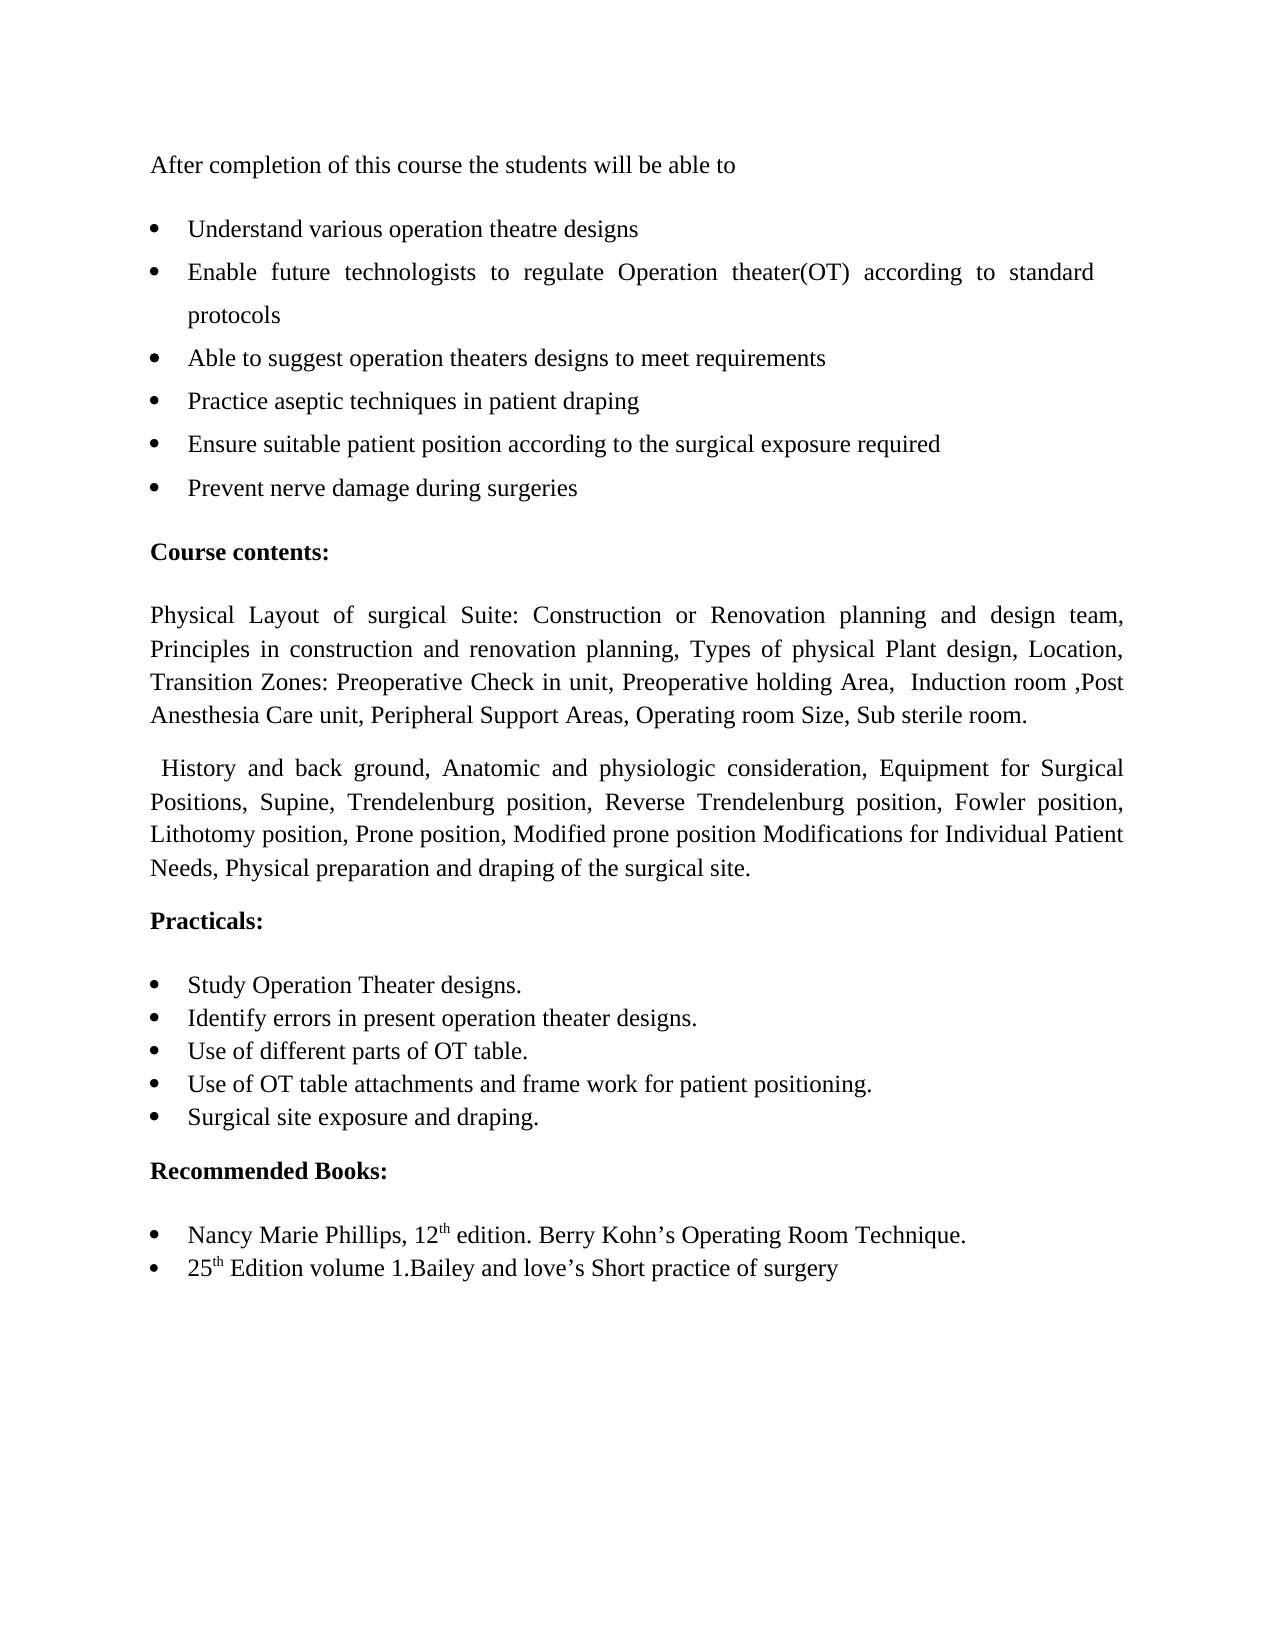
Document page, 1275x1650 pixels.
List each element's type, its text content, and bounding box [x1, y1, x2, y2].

list Able to suggest operation theaters designs to meet requirements [150, 343, 1095, 372]
text Course contents: [150, 537, 1095, 565]
text After completion of this course the students will be able to [150, 150, 1095, 179]
text Practicals: [150, 906, 1095, 935]
text Recommended Books: [150, 1156, 1095, 1185]
text Physical Layout of surgical Suite: Construction or Renovation planning and design team, Principles in construction and renovation planning, Types of physical Plant design, Location, Transition Zones: Preoperative Check in unit, Preoperative holding Area, Induction room ,Post Anesthesia Care unit, Peripheral Support Areas, Operating room Size, Sub sterile room. [150, 601, 1125, 728]
list Use of different parts of OT table. [150, 1036, 1095, 1065]
list Nancy Marie Phillips, 12th edition. Berry Kohn’s Operating Room Technique. [150, 1220, 1125, 1249]
list Understand various operation theatre designs [150, 214, 1095, 243]
text History and back ground, Anatomic and physiologic consideration, Equipment for Surgical Positions, Supine, Trendelenburg position, Reverse Trendelenburg position, Fowler position, Lithotomy position, Prone position, Modified prone position Modifications for Individual Patient Needs, Physical preparation and draping of the surgical site. [150, 753, 1125, 881]
list Practice aseptic techniques in patient draping [150, 386, 1095, 415]
list Study Operation Theater designs. [150, 970, 1095, 999]
list Surgical site exposure and draping. [150, 1102, 1095, 1131]
list Ensure suitable patient position according to the surgical exposure required [150, 429, 1095, 458]
list Enable future technologists to regulate Operation theater(OT) according to standard protocols [150, 257, 1095, 329]
list Use of OT table attachments and frame work for patient positioning. [150, 1069, 1095, 1098]
list 25th Edition volume 1.Bailey and love’s Short practice of surgery [150, 1253, 1095, 1282]
list Prevent nerve damage during surgeries [150, 473, 1095, 501]
list Identify errors in present operation theater designs. [150, 1003, 1095, 1032]
